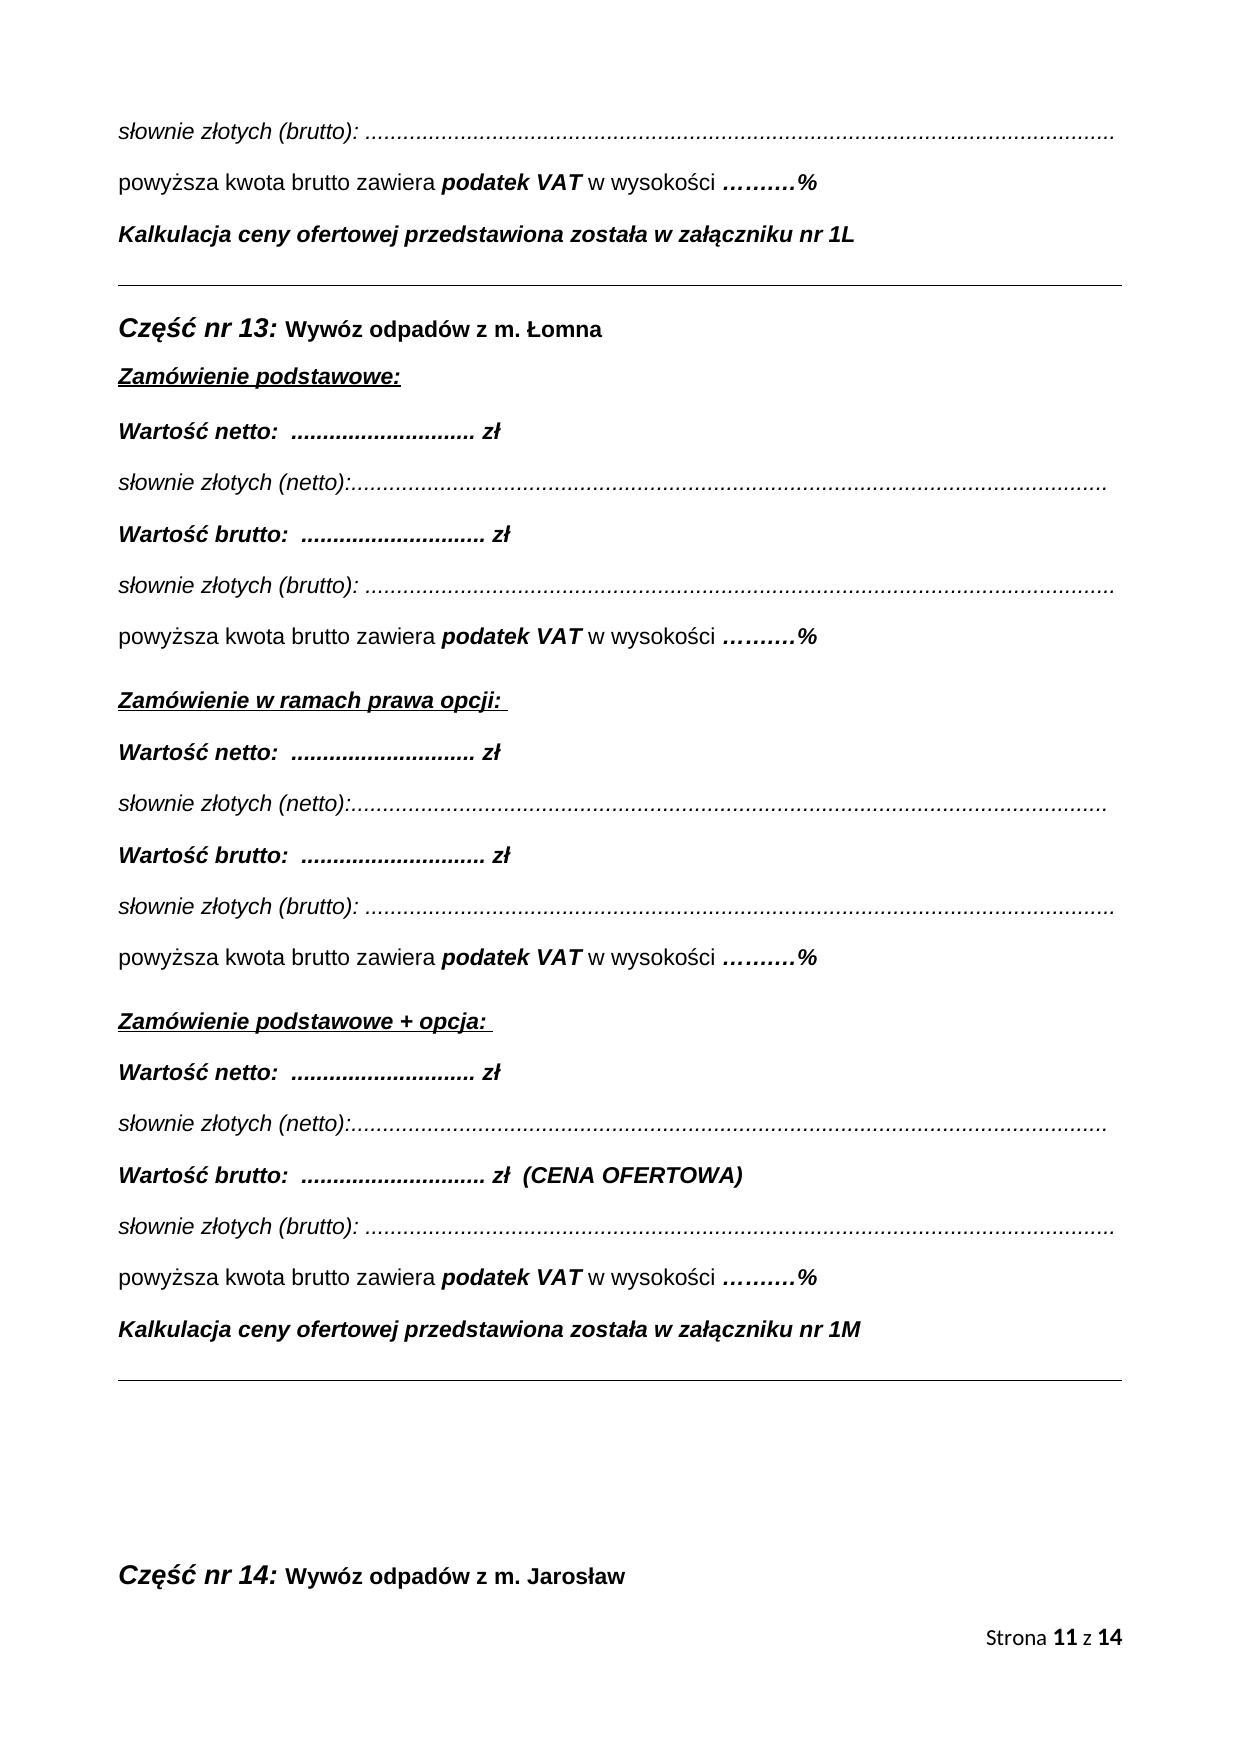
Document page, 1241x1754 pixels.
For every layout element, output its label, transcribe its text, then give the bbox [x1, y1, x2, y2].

text Wartość brutto: ............................. zł (CENA OFERTOWA) [118, 1162, 1122, 1188]
subtitle słownie złotych (netto):....................................................................................................................... [118, 789, 1122, 816]
text Zamówienie w ramach prawa opcji: [118, 687, 1122, 714]
subtitle powyższa kwota brutto zawiera podatek VAT w wysokości …….…% [118, 1264, 1122, 1291]
text Zamówienie podstawowe + opcja: [118, 1008, 1122, 1034]
subtitle powyższa kwota brutto zawiera podatek VAT w wysokości …….…% [118, 169, 1122, 196]
subtitle słownie złotych (netto):....................................................................................................................... [118, 469, 1122, 495]
text słownie złotych (brutto): ...................................................................................................................... [118, 1213, 1122, 1239]
subtitle powyższa kwota brutto zawiera podatek VAT w wysokości …….…% [118, 944, 1122, 970]
subtitle słownie złotych (netto):....................................................................................................................... [118, 1110, 1122, 1137]
text Wartość netto: ............................. zł [118, 418, 1122, 444]
text Wartość brutto: ............................. zł [118, 842, 1122, 868]
text Wartość netto: ............................. zł [118, 738, 1122, 765]
text Zamówienie podstawowe: [118, 363, 1122, 389]
subtitle Kalkulacja ceny ofertowej przedstawiona została w załączniku nr 1L [118, 221, 1122, 247]
text Wartość netto: ............................. zł [118, 1059, 1122, 1086]
text słownie złotych (brutto): ...................................................................................................................... [118, 893, 1122, 919]
text słownie złotych (brutto): ...................................................................................................................... [118, 572, 1122, 598]
text Część nr 14: Wywóz odpadów z m. Jarosław [118, 1559, 1122, 1590]
subtitle Kalkulacja ceny ofertowej przedstawiona została w załączniku nr 1M [118, 1316, 1122, 1343]
text Wartość brutto: ............................. zł [118, 521, 1122, 547]
text Część nr 13: Wywóz odpadów z m. Łomna [118, 312, 1122, 343]
subtitle powyższa kwota brutto zawiera podatek VAT w wysokości …….…% [118, 623, 1122, 649]
text słownie złotych (brutto): ...................................................................................................................... [118, 118, 1122, 144]
